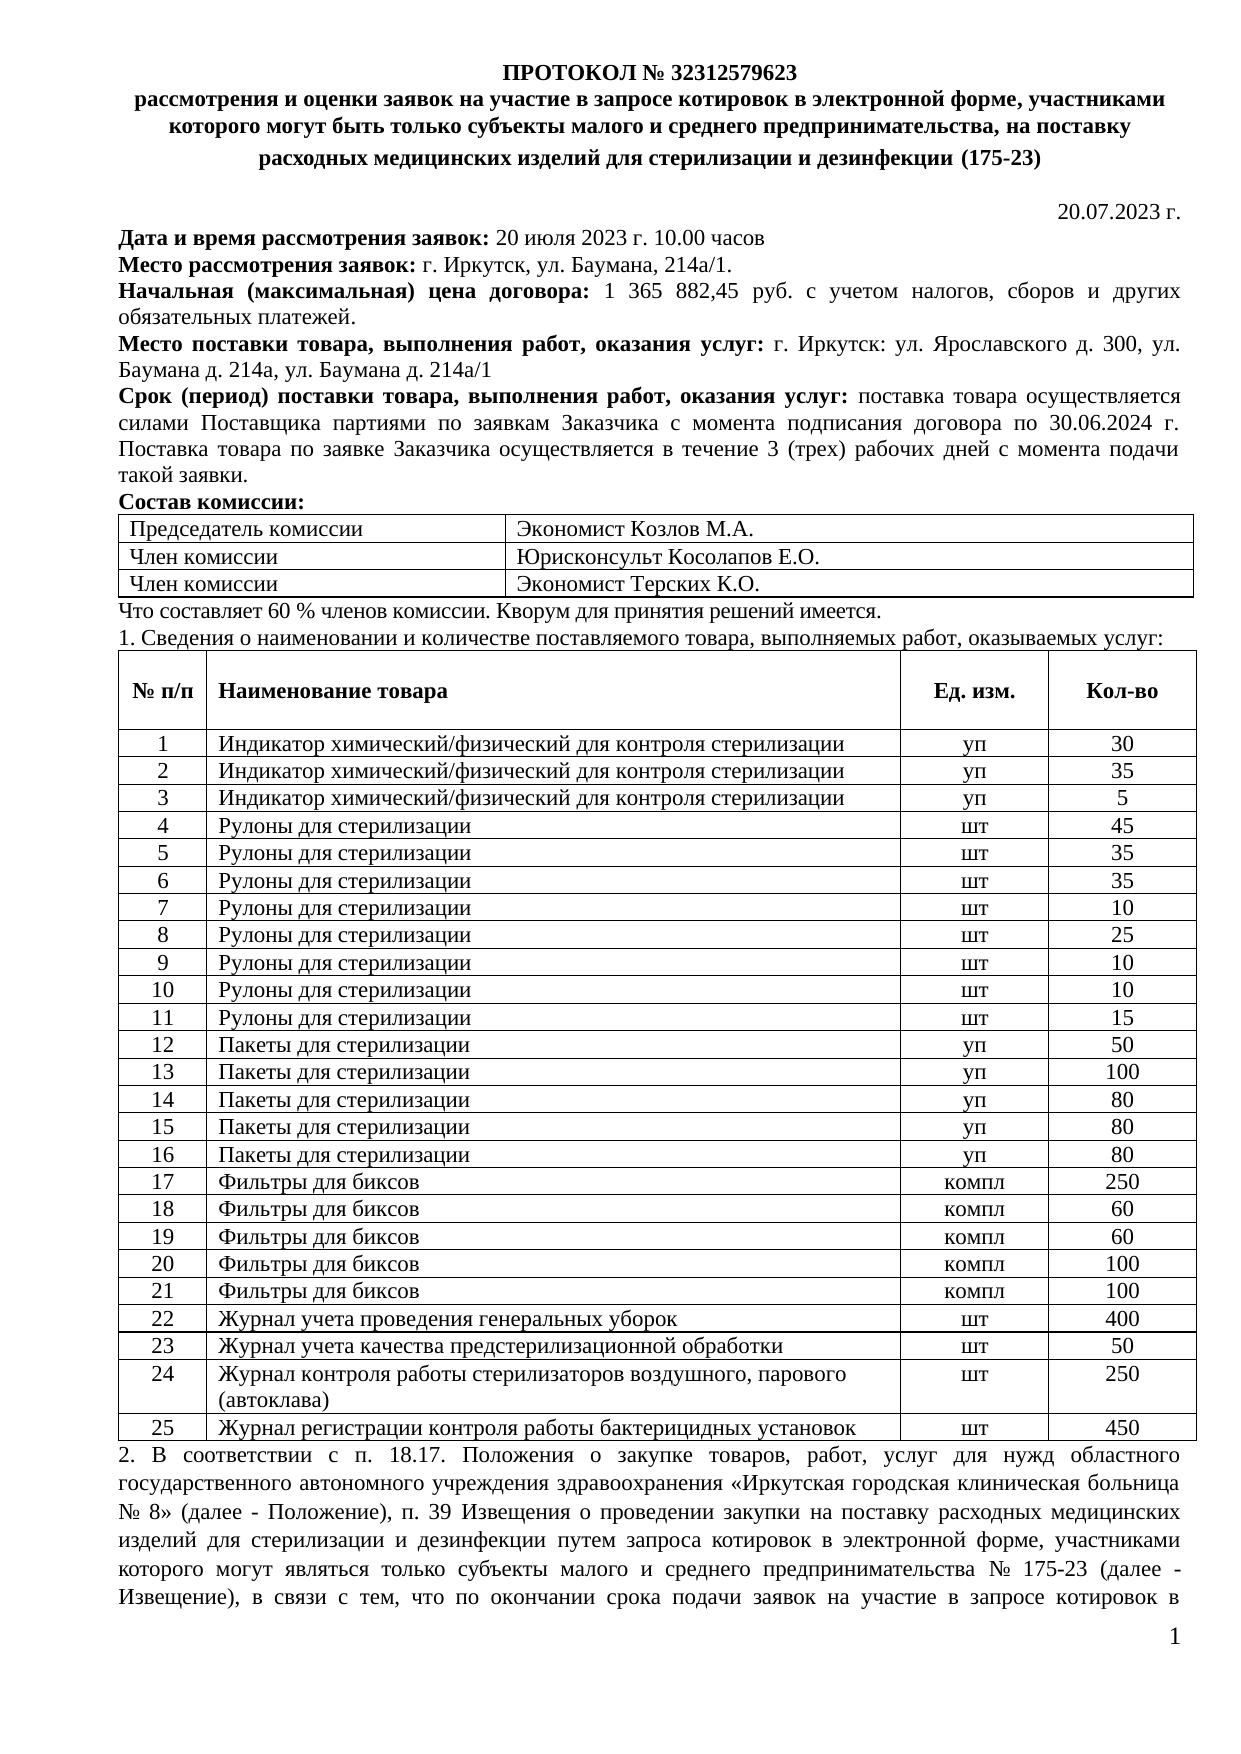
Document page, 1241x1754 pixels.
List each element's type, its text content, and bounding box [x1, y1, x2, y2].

table_cell Фильтры для биксов [207, 1250, 900, 1277]
table_cell шт [901, 894, 1048, 920]
table_cell 19 [119, 1223, 206, 1249]
table_cell компл [901, 1278, 1048, 1304]
table_cell 450 [1049, 1414, 1196, 1440]
table_cell Юрисконсульт Косолапов Е.О. [506, 543, 1193, 569]
table_cell уп [901, 1086, 1048, 1112]
table_cell 400 [1049, 1305, 1196, 1331]
table_cell Рулоны для стерилизации [207, 976, 900, 1003]
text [118, 1441, 1181, 1609]
table_cell 25 [1049, 921, 1196, 948]
table_cell Пакеты для стерилизации [207, 1031, 900, 1057]
table_cell шт [901, 867, 1048, 893]
table_cell уп [901, 730, 1048, 756]
table_cell Фильтры для биксов [207, 1223, 900, 1249]
table_cell Фильтры для биксов [207, 1195, 900, 1222]
table_cell 11 [119, 1004, 206, 1030]
table_cell 100 [1049, 1278, 1196, 1304]
table_cell уп [901, 785, 1048, 811]
table_cell Пакеты для стерилизации [207, 1086, 900, 1112]
table_cell Фильтры для биксов [207, 1168, 900, 1194]
table_cell 13 [119, 1059, 206, 1085]
text Место поставки товара, выполнения работ, оказания услуг: г. Иркутск: ул. Ярославского д. 300, ул. Баумана д. 214а, ул. Баумана д. 214а/1 [118, 330, 1181, 382]
table_cell шт [901, 1333, 1048, 1359]
table_cell 5 [1049, 785, 1196, 811]
table_cell 15 [1049, 1004, 1196, 1030]
text Начальная (максимальная) цена договора: 1 365 882,45 руб. с учетом налогов, сборов и других обязательных платежей. [118, 277, 1181, 330]
table_cell шт [901, 1305, 1048, 1331]
text Срок (период) поставки товара, выполнения работ, оказания услуг: поставка товара осуществляется силами Поставщика партиями по заявкам Заказчика с момента подписания договора по 30.06.2024 г. Поставка товара по заявке Заказчика осуществляется в течение 3 (трех) рабочих дней с момента подачи такой заявки. [118, 382, 1181, 488]
table_cell 10 [1049, 949, 1196, 975]
table_cell 22 [119, 1305, 206, 1331]
text Место рассмотрения заявок: г. Иркутск, ул. Баумана, 214а/1. [118, 251, 1181, 277]
table_cell 35 [1049, 839, 1196, 866]
table_cell 50 [1049, 1031, 1196, 1057]
table_cell 35 [1049, 867, 1196, 893]
text Состав комиссии: [118, 488, 1181, 514]
table_cell 10 [1049, 976, 1196, 1003]
table_cell 80 [1049, 1113, 1196, 1139]
table_cell Пакеты для стерилизации [207, 1141, 900, 1167]
table_cell 80 [1049, 1086, 1196, 1112]
table_cell 16 [119, 1141, 206, 1167]
table_cell Рулоны для стерилизации [207, 839, 900, 866]
table_cell 1 [119, 730, 206, 756]
table_cell 10 [119, 976, 206, 1003]
table_cell шт [901, 921, 1048, 948]
text рассмотрения и оценки заявок на участие в запросе котировок в электронной форме, участниками которого могут быть только субъекты малого и среднего предпринимательства, на поставку расходных медицинских изделий для стерилизации и дезинфекции (175-23) [118, 85, 1181, 172]
table_cell 250 [1049, 1168, 1196, 1194]
table_cell 50 [1049, 1333, 1196, 1359]
table_cell 100 [1049, 1059, 1196, 1085]
table_cell 20 [119, 1250, 206, 1277]
table_cell компл [901, 1168, 1048, 1194]
table_cell уп [901, 1113, 1048, 1139]
table_cell Журнал контроля работы стерилизаторов воздушного, парового (автоклава) [207, 1360, 900, 1412]
table_cell Рулоны для стерилизации [207, 812, 900, 838]
table_cell 250 [1049, 1360, 1196, 1412]
table_cell шт [901, 1360, 1048, 1412]
table_cell компл [901, 1250, 1048, 1277]
table_cell 5 [119, 839, 206, 866]
table_cell 17 [119, 1168, 206, 1194]
table_cell 30 [1049, 730, 1196, 756]
table_cell 15 [119, 1113, 206, 1139]
table_cell компл [901, 1195, 1048, 1222]
table_cell 60 [1049, 1195, 1196, 1222]
table_cell Пакеты для стерилизации [207, 1113, 900, 1139]
table_cell 8 [119, 921, 206, 948]
table_cell Фильтры для биксов [207, 1278, 900, 1304]
table_cell 25 [119, 1414, 206, 1440]
table_header Экономист Козлов М.А. [506, 515, 1193, 542]
text Дата и время рассмотрения заявок: 20 июля 2023 г. 10.00 часов [118, 224, 1181, 251]
table_cell уп [901, 1031, 1048, 1057]
table_cell 100 [1049, 1250, 1196, 1277]
table_cell уп [901, 757, 1048, 783]
table_cell 7 [119, 894, 206, 920]
text 20.07.2023 г. [118, 198, 1181, 224]
table_cell 35 [1049, 757, 1196, 783]
table_cell Член комиссии [119, 543, 505, 569]
table_cell шт [901, 949, 1048, 975]
table_cell шт [901, 839, 1048, 866]
table_cell 2 [119, 757, 206, 783]
table_cell 6 [119, 867, 206, 893]
title ПРОТОКОЛ № 32312579623 [118, 59, 1181, 85]
table_cell Журнал учета проведения генеральных уборок [207, 1305, 900, 1331]
table_cell 45 [1049, 812, 1196, 838]
table_cell Рулоны для стерилизации [207, 1004, 900, 1030]
table_cell 24 [119, 1360, 206, 1412]
table_cell Журнал учета качества предстерилизационной обработки [207, 1333, 900, 1359]
table_cell Пакеты для стерилизации [207, 1059, 900, 1085]
table_cell уп [901, 1059, 1048, 1085]
table_cell Рулоны для стерилизации [207, 949, 900, 975]
table_cell шт [901, 812, 1048, 838]
table_cell 23 [119, 1333, 206, 1359]
table_cell шт [901, 976, 1048, 1003]
table_cell Рулоны для стерилизации [207, 894, 900, 920]
table_header Ед. изм. [901, 651, 1048, 729]
table_cell 9 [119, 949, 206, 975]
table_cell 12 [119, 1031, 206, 1057]
table_cell компл [901, 1223, 1048, 1249]
table_cell уп [901, 1141, 1048, 1167]
table_header Кол-во [1049, 651, 1196, 729]
table_cell Индикатор химический/физический для контроля стерилизации [207, 785, 900, 811]
table_cell 4 [119, 812, 206, 838]
table_header Наименование товара [207, 651, 900, 729]
table_cell 14 [119, 1086, 206, 1112]
table_header Председатель комиссии [119, 515, 505, 542]
text 1. Сведения о наименовании и количестве поставляемого товара, выполняемых работ, оказываемых услуг: [118, 624, 1181, 650]
table_cell 60 [1049, 1223, 1196, 1249]
table_cell Индикатор химический/физический для контроля стерилизации [207, 757, 900, 783]
table_cell Член комиссии [119, 570, 505, 596]
table_cell 3 [119, 785, 206, 811]
table_cell Рулоны для стерилизации [207, 921, 900, 948]
table_cell шт [901, 1004, 1048, 1030]
text Что составляет 60 % членов комиссии. Кворум для принятия решений имеется. [118, 598, 1181, 624]
table_cell Рулоны для стерилизации [207, 867, 900, 893]
table_cell 18 [119, 1195, 206, 1222]
table_cell Экономист Терских К.О. [506, 570, 1193, 596]
table_cell Индикатор химический/физический для контроля стерилизации [207, 730, 900, 756]
table_cell шт [901, 1414, 1048, 1440]
table_cell 21 [119, 1278, 206, 1304]
table_header № п/п [119, 651, 206, 729]
table_cell 10 [1049, 894, 1196, 920]
table_cell 80 [1049, 1141, 1196, 1167]
table_cell Журнал регистрации контроля работы бактерицидных установок [207, 1414, 900, 1440]
